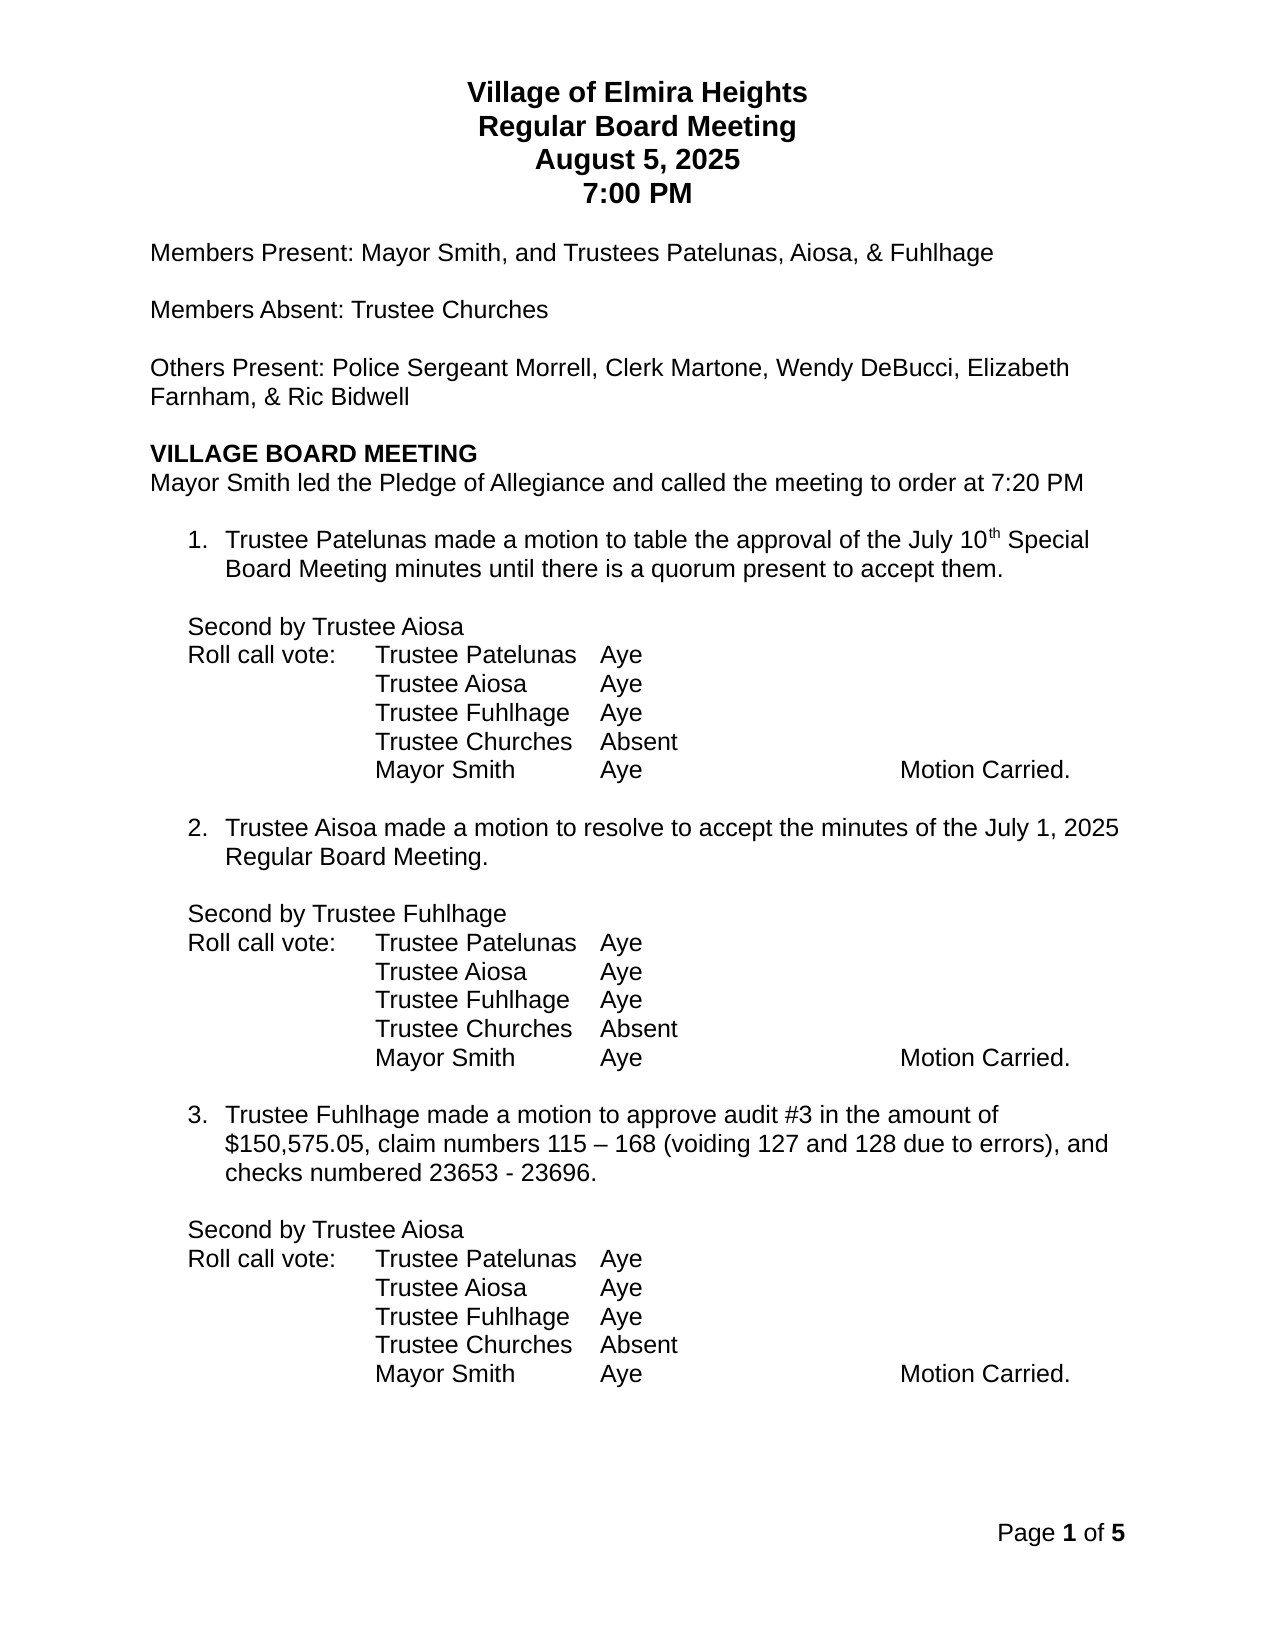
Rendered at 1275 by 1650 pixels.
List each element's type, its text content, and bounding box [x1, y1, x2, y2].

text Trustee Fuhlhage Aye [356, 698, 1125, 727]
text Roll call vote: Trustee Patelunas Aye [187, 928, 1125, 957]
text Second by Trustee Aiosa [187, 1215, 1125, 1244]
list Trustee Patelunas made a motion to table the approval of the July 10th Special Board Meeting minutes until there is a quorum present to accept them. [187, 525, 1125, 583]
text Mayor Smith led the Pledge of Allegiance and called the meeting to order at 7:20 PM [150, 468, 1125, 497]
list Trustee Fuhlhage made a motion to approve audit #3 in the amount of $150,575.05, claim numbers 115 – 168 (voiding 127 and 128 due to errors), and checks numbered 23653 - 23696. [187, 1100, 1125, 1187]
text Trustee Fuhlhage Aye [356, 985, 1125, 1014]
text Trustee Aiosa Aye [356, 669, 1125, 698]
text Second by Trustee Fuhlhage [187, 899, 1125, 928]
text VILLAGE BOARD MEETING [150, 439, 1125, 468]
text Second by Trustee Aiosa [187, 612, 1125, 640]
text Mayor Smith Aye Motion Carried. [356, 1359, 1125, 1388]
text Members Present: Mayor Smith, and Trustees Patelunas, Aiosa, & Fuhlhage [150, 238, 1125, 267]
text Trustee Aiosa Aye [356, 1273, 1125, 1302]
text Mayor Smith Aye Motion Carried. [356, 1043, 1125, 1072]
text Trustee Fuhlhage Aye [356, 1302, 1125, 1330]
text Roll call vote: Trustee Patelunas Aye [187, 1244, 1125, 1273]
text Trustee Churches Absent [356, 1014, 1125, 1043]
text Trustee Churches Absent [356, 727, 1125, 755]
text Mayor Smith Aye Motion Carried. [356, 755, 1125, 784]
text Roll call vote: Trustee Patelunas Aye [187, 640, 1125, 669]
list Trustee Aisoa made a motion to resolve to accept the minutes of the July 1, 2025 Regular Board Meeting. [187, 813, 1125, 870]
text Members Absent: Trustee Churches [150, 295, 1125, 324]
text Others Present: Police Sergeant Morrell, Clerk Martone, Wendy DeBucci, Elizabeth Farnham, & Ric Bidwell [150, 353, 1125, 410]
text Trustee Aiosa Aye [356, 957, 1125, 985]
text Trustee Churches Absent [356, 1330, 1125, 1359]
